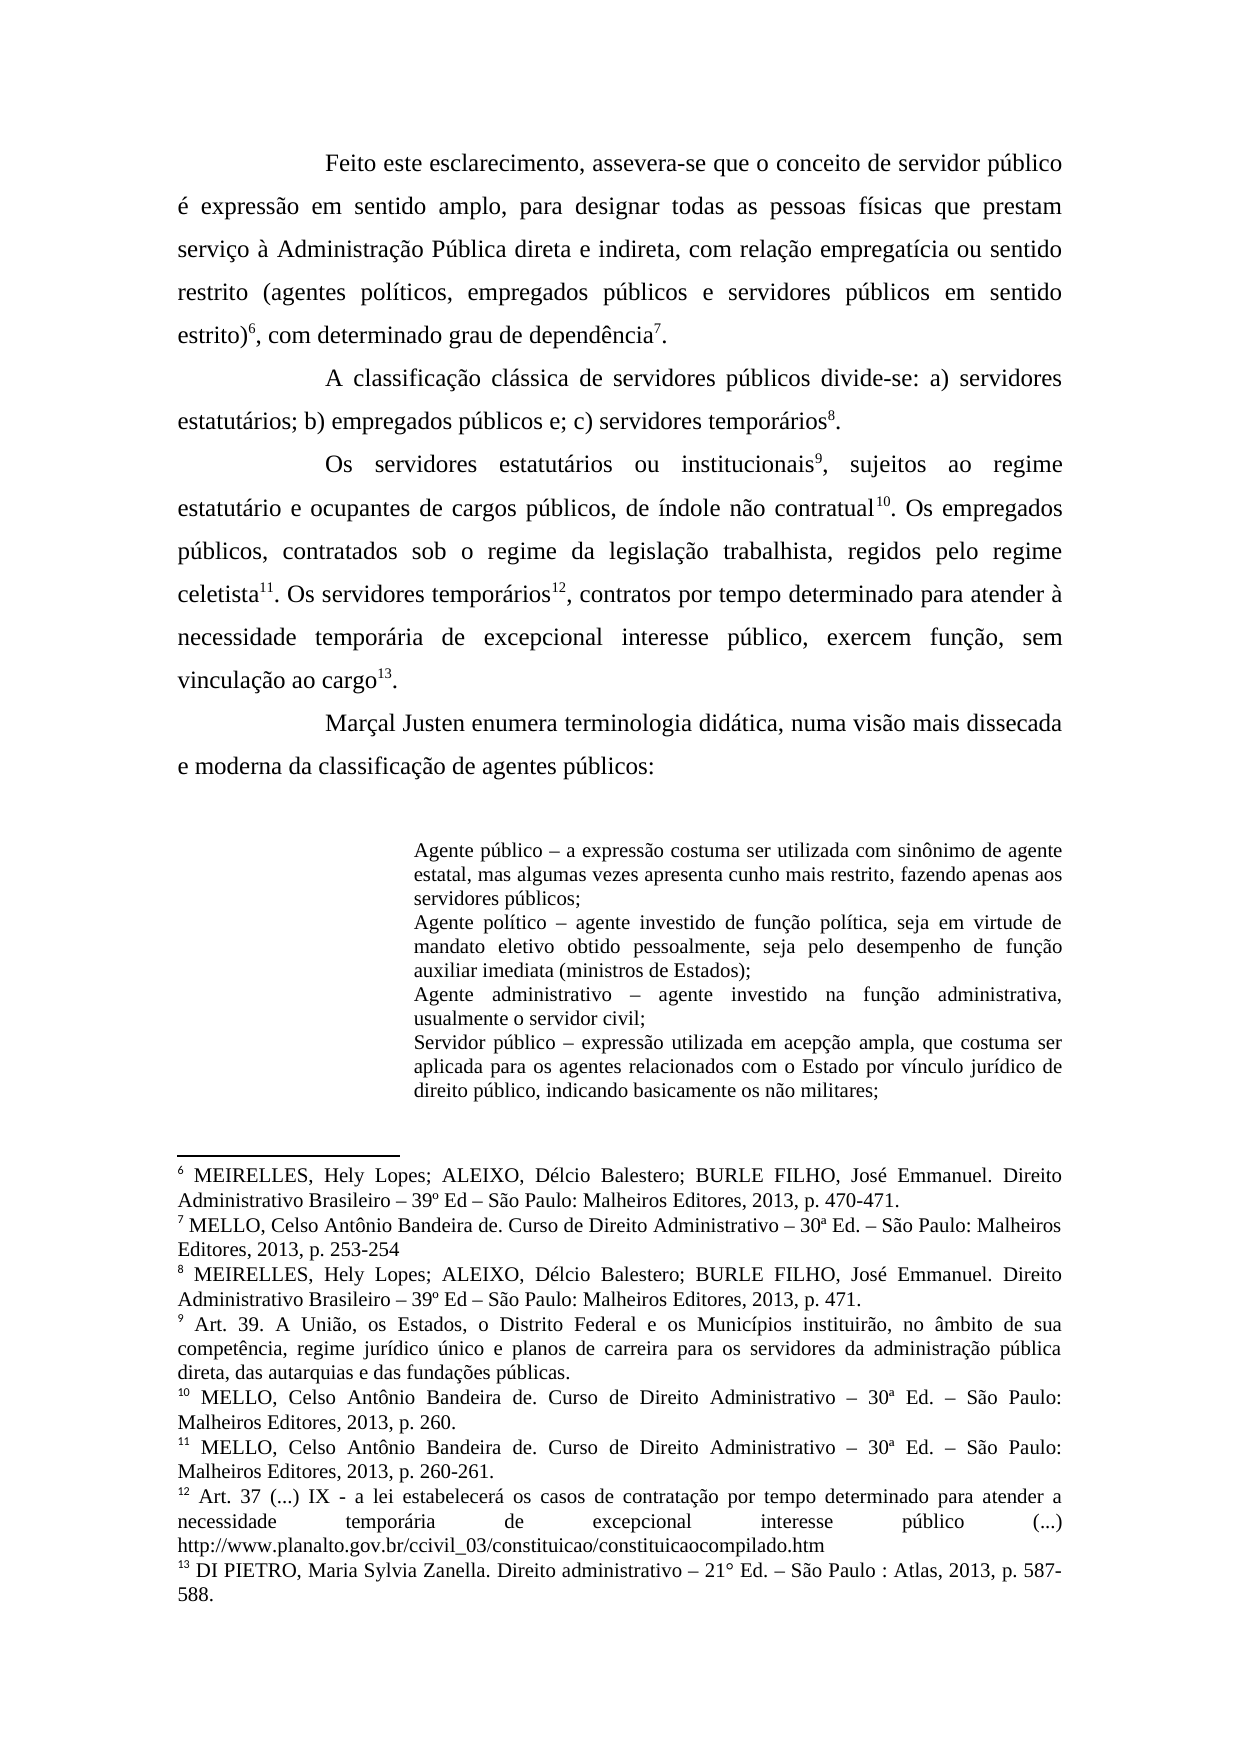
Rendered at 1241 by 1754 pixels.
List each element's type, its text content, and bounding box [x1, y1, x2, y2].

text Feito este esclarecimento, assevera-se que o conceito de servidor público é expressão em sentido amplo, para designar todas as pessoas físicas que prestam serviço à Administração Pública direta e indireta, com relação empregatícia ou sentido restrito (agentes políticos, empregados públicos e servidores públicos em sentido estrito), com determinado grau de dependência. [177, 148, 1063, 349]
text Servidor público – expressão utilizada em acepção ampla, que costuma ser aplicada para os agentes relacionados com o Estado por vínculo jurídico de direito público, indicando basicamente os não militares; [413, 1030, 1063, 1102]
text Agente administrativo – agente investido na função administrativa, usualmente o servidor civil; [413, 982, 1063, 1030]
text Agente público – a expressão costuma ser utilizada com sinônimo de agente estatal, mas algumas vezes apresenta cunho mais restrito, fazendo apenas aos servidores públicos; [413, 838, 1063, 910]
text Os servidores estatutários ou institucionais, sujeitos ao regime estatutário e ocupantes de cargos públicos, de índole não contratual. Os empregados públicos, contratados sob o regime da legislação trabalhista, regidos pelo regime celetista. Os servidores temporários, contratos por tempo determinado para atender à necessidade temporária de excepcional interesse público, exercem função, sem vinculação ao cargo. [177, 449, 1063, 694]
text Marçal Justen enumera terminologia didática, numa visão mais dissecada e moderna da classificação de agentes públicos: [177, 708, 1063, 780]
text A classificação clássica de servidores públicos divide-se: a) servidores estatutários; b) empregados públicos e; c) servidores temporários. [177, 363, 1063, 435]
text Agente político – agente investido de função política, seja em virtude de mandato eletivo obtido pessoalmente, seja pelo desempenho de função auxiliar imediata (ministros de Estados); [413, 910, 1063, 982]
